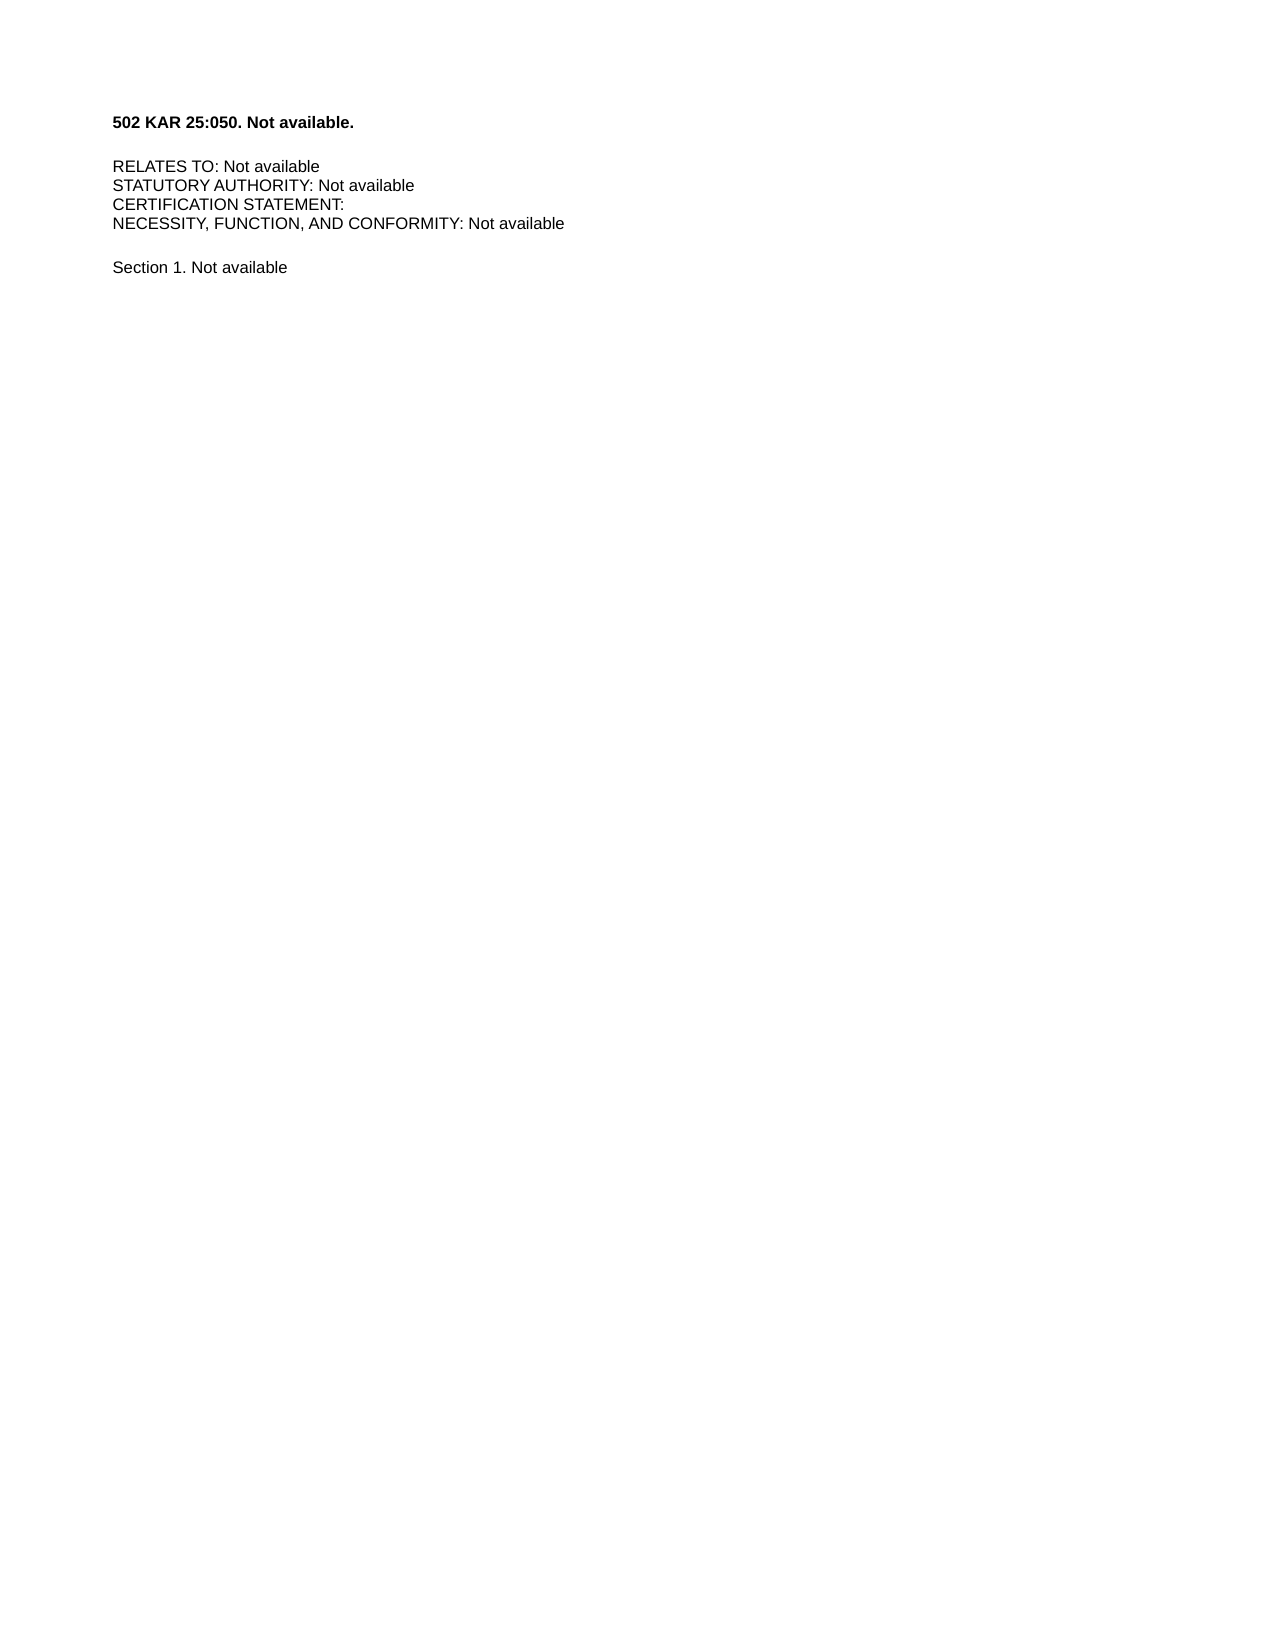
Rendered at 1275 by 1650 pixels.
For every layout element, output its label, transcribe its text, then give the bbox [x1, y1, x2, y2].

text NECESSITY, FUNCTION, AND CONFORMITY: Not available [112, 214, 1162, 233]
text RELATES TO: Not available [112, 157, 1162, 176]
text STATUTORY AUTHORITY: Not available [112, 176, 1162, 195]
text Section 1. Not available [112, 258, 1162, 277]
text CERTIFICATION STATEMENT: [112, 195, 1162, 214]
text 502 KAR 25:050. Not available. [112, 112, 1162, 132]
